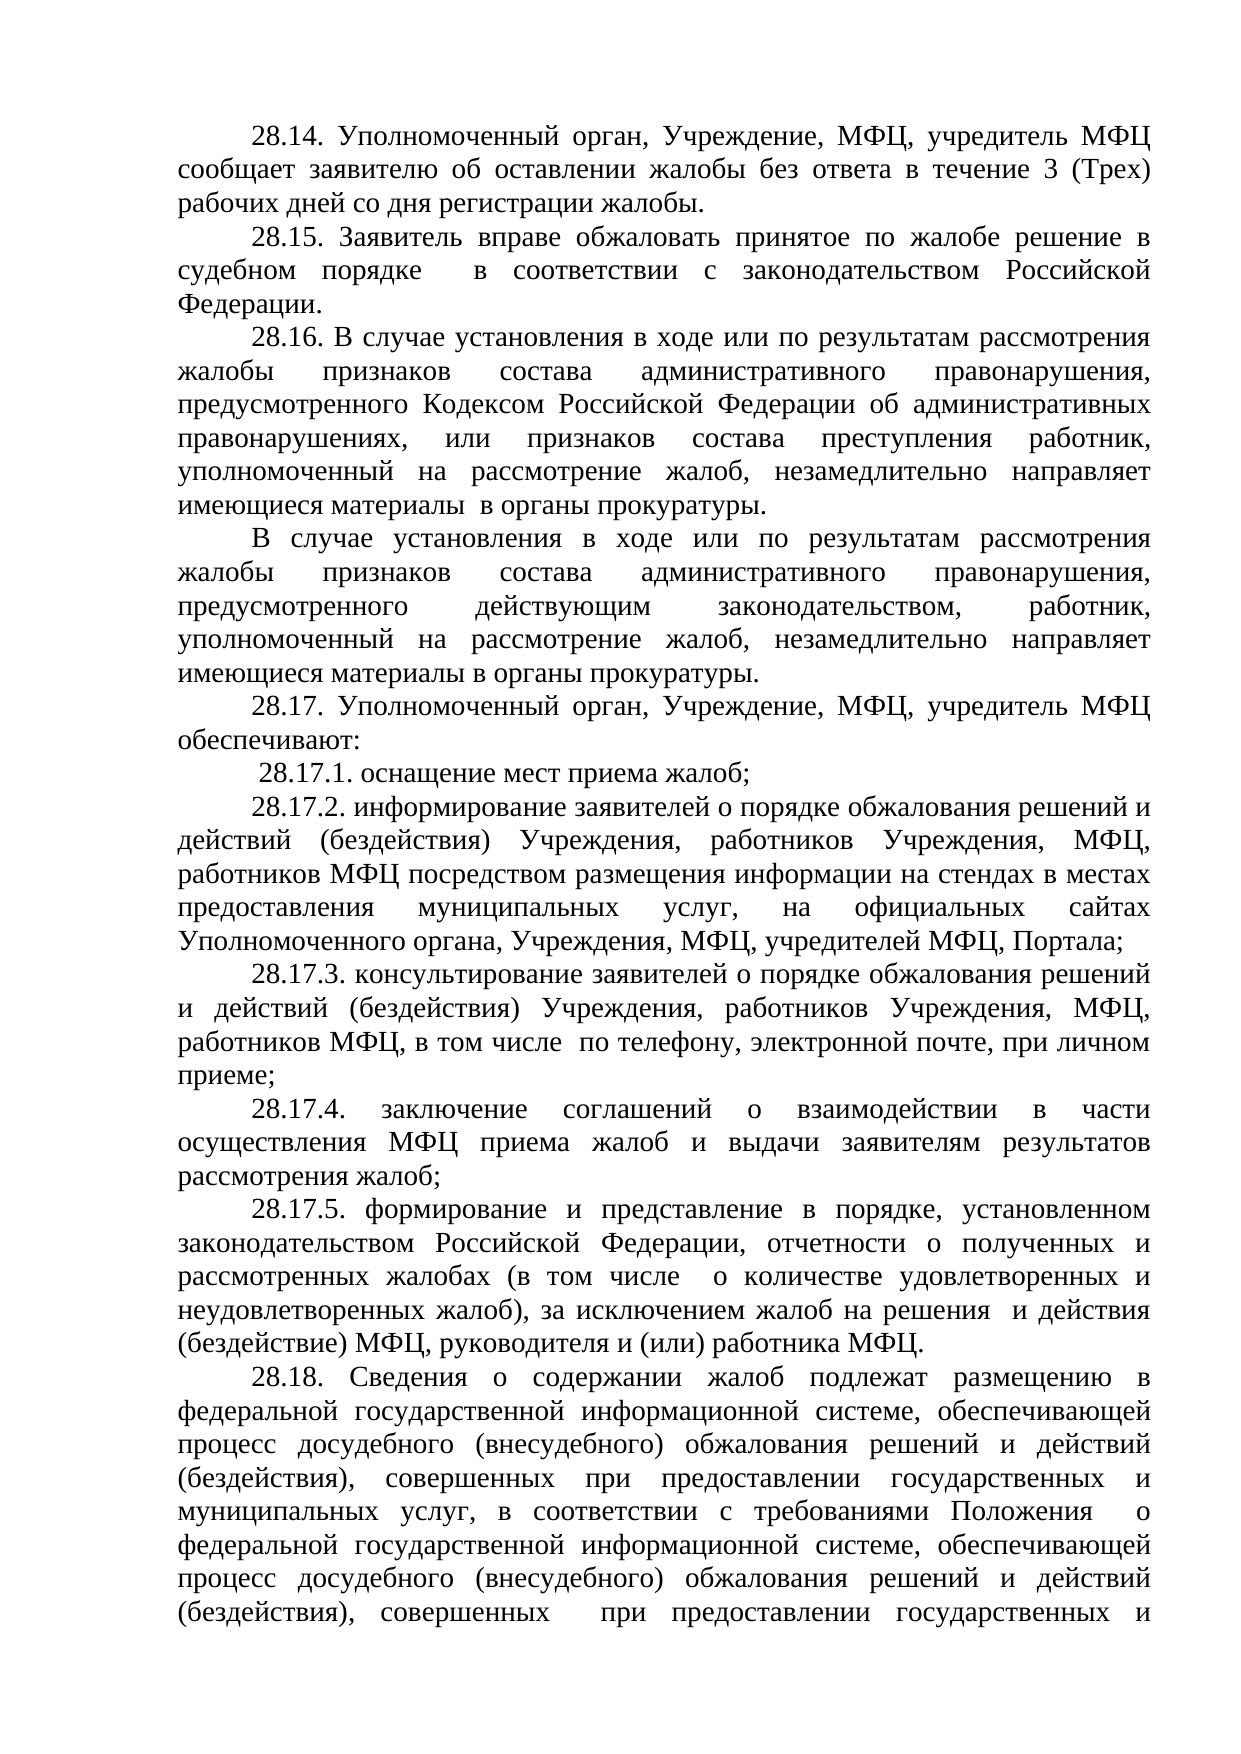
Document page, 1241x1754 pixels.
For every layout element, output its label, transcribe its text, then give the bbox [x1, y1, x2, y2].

text 28.16. В случае установления в ходе или по результатам рассмотрения жалобы признаков состава административного правонарушения, предусмотренного Кодексом Российской Федерации об административных правонарушениях, или признаков состава преступления работник, уполномоченный на рассмотрение жалоб, незамедлительно направляет имеющиеся материалы в органы прокуратуры. [177, 319, 1152, 521]
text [177, 1359, 1152, 1627]
text 28.17.1. оснащение мест приема жалоб; [177, 755, 1152, 789]
text 28.17.4. заключение соглашений о взаимодействии в части осуществления МФЦ приема жалоб и выдачи заявителям результатов рассмотрения жалоб; [177, 1091, 1152, 1191]
text 28.17.2. информирование заявителей о порядке обжалования решений и действий (бездействия) Учреждения, работников Учреждения, МФЦ, работников МФЦ посредством размещения информации на стендах в местах предоставления муниципальных услуг, на официальных сайтах Уполномоченного органа, Учреждения, МФЦ, учредителей МФЦ, Портала; [177, 789, 1152, 957]
text 28.15. Заявитель вправе обжаловать принятое по жалобе решение в судебном порядке в соответствии с законодательством Российской Федерации. [177, 219, 1152, 319]
text 28.17.5. формирование и представление в порядке, установленном законодательством Российской Федерации, отчетности о полученных и рассмотренных жалобах (в том числе о количестве удовлетворенных и неудовлетворенных жалоб), за исключением жалоб на решения и действия (бездействие) МФЦ, руководителя и (или) работника МФЦ. [177, 1191, 1152, 1359]
text 28.17.3. консультирование заявителей о порядке обжалования решений и действий (бездействия) Учреждения, работников Учреждения, МФЦ, работников МФЦ, в том числе по телефону, электронной почте, при личном приеме; [177, 957, 1152, 1091]
text 28.17. Уполномоченный орган, Учреждение, МФЦ, учредитель МФЦ обеспечивают: [177, 688, 1152, 755]
text В случае установления в ходе или по результатам рассмотрения жалобы признаков состава административного правонарушения, предусмотренного действующим законодательством, работник, уполномоченный на рассмотрение жалоб, незамедлительно направляет имеющиеся материалы в органы прокуратуры. [177, 521, 1152, 688]
text 28.14. Уполномоченный орган, Учреждение, МФЦ, учредитель МФЦ сообщает заявителю об оставлении жалобы без ответа в течение 3 (Трех) рабочих дней со дня регистрации жалобы. [177, 118, 1152, 219]
